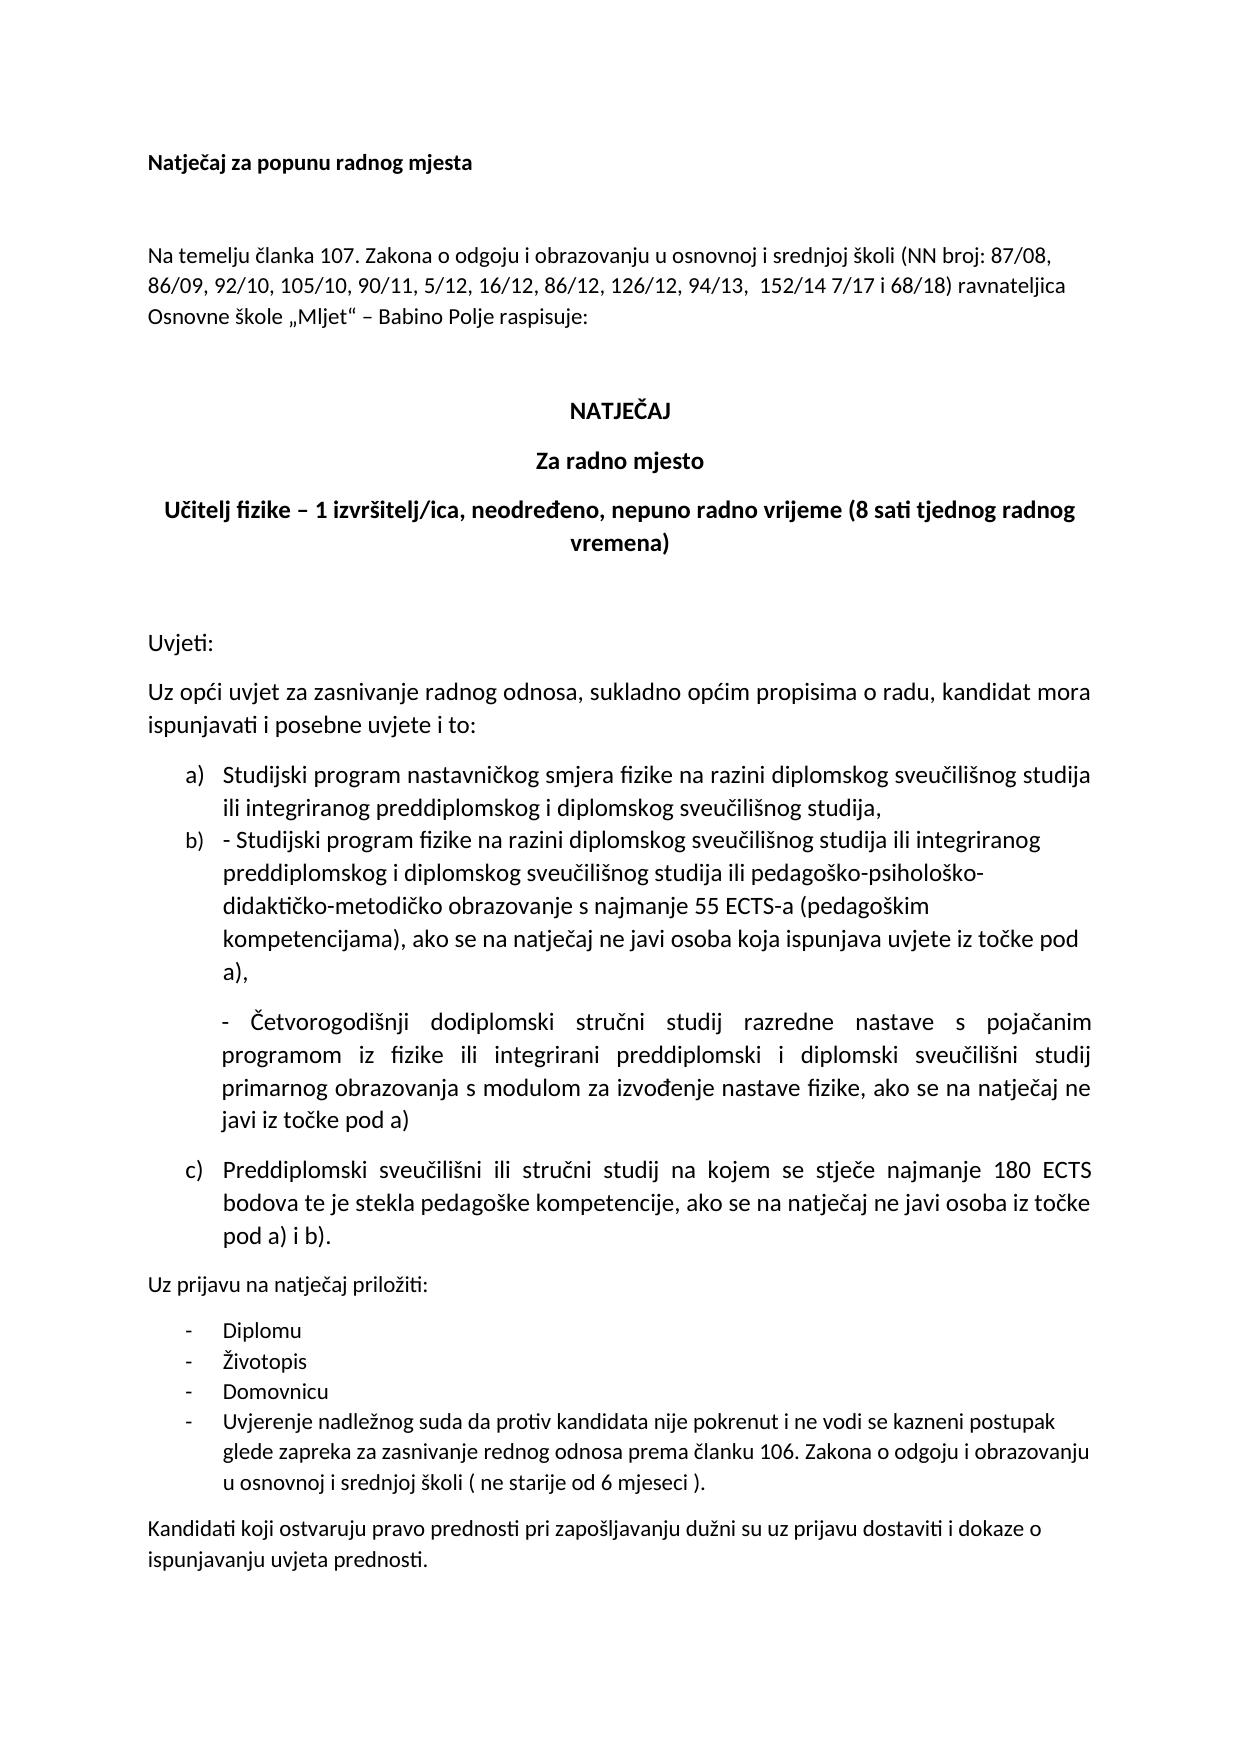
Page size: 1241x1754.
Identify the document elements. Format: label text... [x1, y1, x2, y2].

list Diplomu [185, 1317, 1093, 1344]
text Uz opći uvjet za zasnivanje radnog odnosa, sukladno općim propisima o radu, kandidat mora ispunjavati i posebne uvjete i to: [148, 676, 1093, 740]
text Uvjeti: [148, 627, 1093, 657]
list Studijski program nastavničkog smjera fizike na razini diplomskog sveučilišnog studija ili integriranog preddiplomskog i diplomskog sveučilišnog studija, [185, 759, 1093, 822]
text Natječaj za popunu radnog mjesta [148, 148, 1093, 176]
text Učitelj fizike – 1 izvršitelj/ica, neodređeno, nepuno radno vrijeme (8 sati tjednog radnog vremena) [148, 495, 1093, 558]
list Preddiplomski sveučilišni ili stručni studij na kojem se stječe najmanje 180 ECTS bodova te je stekla pedagoške kompetencije, ako se na natječaj ne javi osoba iz točke pod a) i b). [185, 1154, 1093, 1251]
list Uvjerenje nadležnog suda da protiv kandidata nije pokrenut i ne vodi se kazneni postupak glede zapreka za zasnivanje rednog odnosa prema članku 106. Zakona o odgoju i obrazovanju u osnovnoj i srednjoj školi ( ne starije od 6 mjeseci ). [185, 1407, 1093, 1496]
text Za radno mjesto [148, 445, 1093, 476]
list Domovnicu [185, 1377, 1093, 1405]
text - Četvorogodišnji dodiplomski stručni studij razredne nastave s pojačanim programom iz fizike ili integrirani preddiplomski i diplomski sveučilišni studij primarnog obrazovanja s modulom za izvođenje nastave fizike, ako se na natječaj ne javi iz točke pod a) [221, 1006, 1093, 1135]
list - Studijski program fizike na razini diplomskog sveučilišnog studija ili integriranog preddiplomskog i diplomskog sveučilišnog studija ili pedagoško-psihološko-didaktičko-metodičko obrazovanje s najmanje 55 ECTS-a (pedagoškim kompetencijama), ako se na natječaj ne javi osoba koja ispunjava uvjete iz točke pod a), [185, 825, 1093, 987]
text Kandidati koji ostvaruju pravo prednosti pri zapošljavanju dužni su uz prijavu dostaviti i dokaze o ispunjavanju uvjeta prednosti. [148, 1514, 1093, 1573]
text Uz prijavu na natječaj priložiti: [148, 1270, 1093, 1298]
list Životopis [185, 1347, 1093, 1375]
text Na temelju članka 107. Zakona o odgoju i obrazovanju u osnovnoj i srednjoj školi (NN broj: 87/08, 86/09, 92/10, 105/10, 90/11, 5/12, 16/12, 86/12, 126/12, 94/13, 152/14 7/17 i 68/18) ravnateljica Osnovne škole „Mljet“ – Babino Polje raspisuje: [148, 241, 1093, 330]
text NATJEČAJ [148, 396, 1093, 426]
